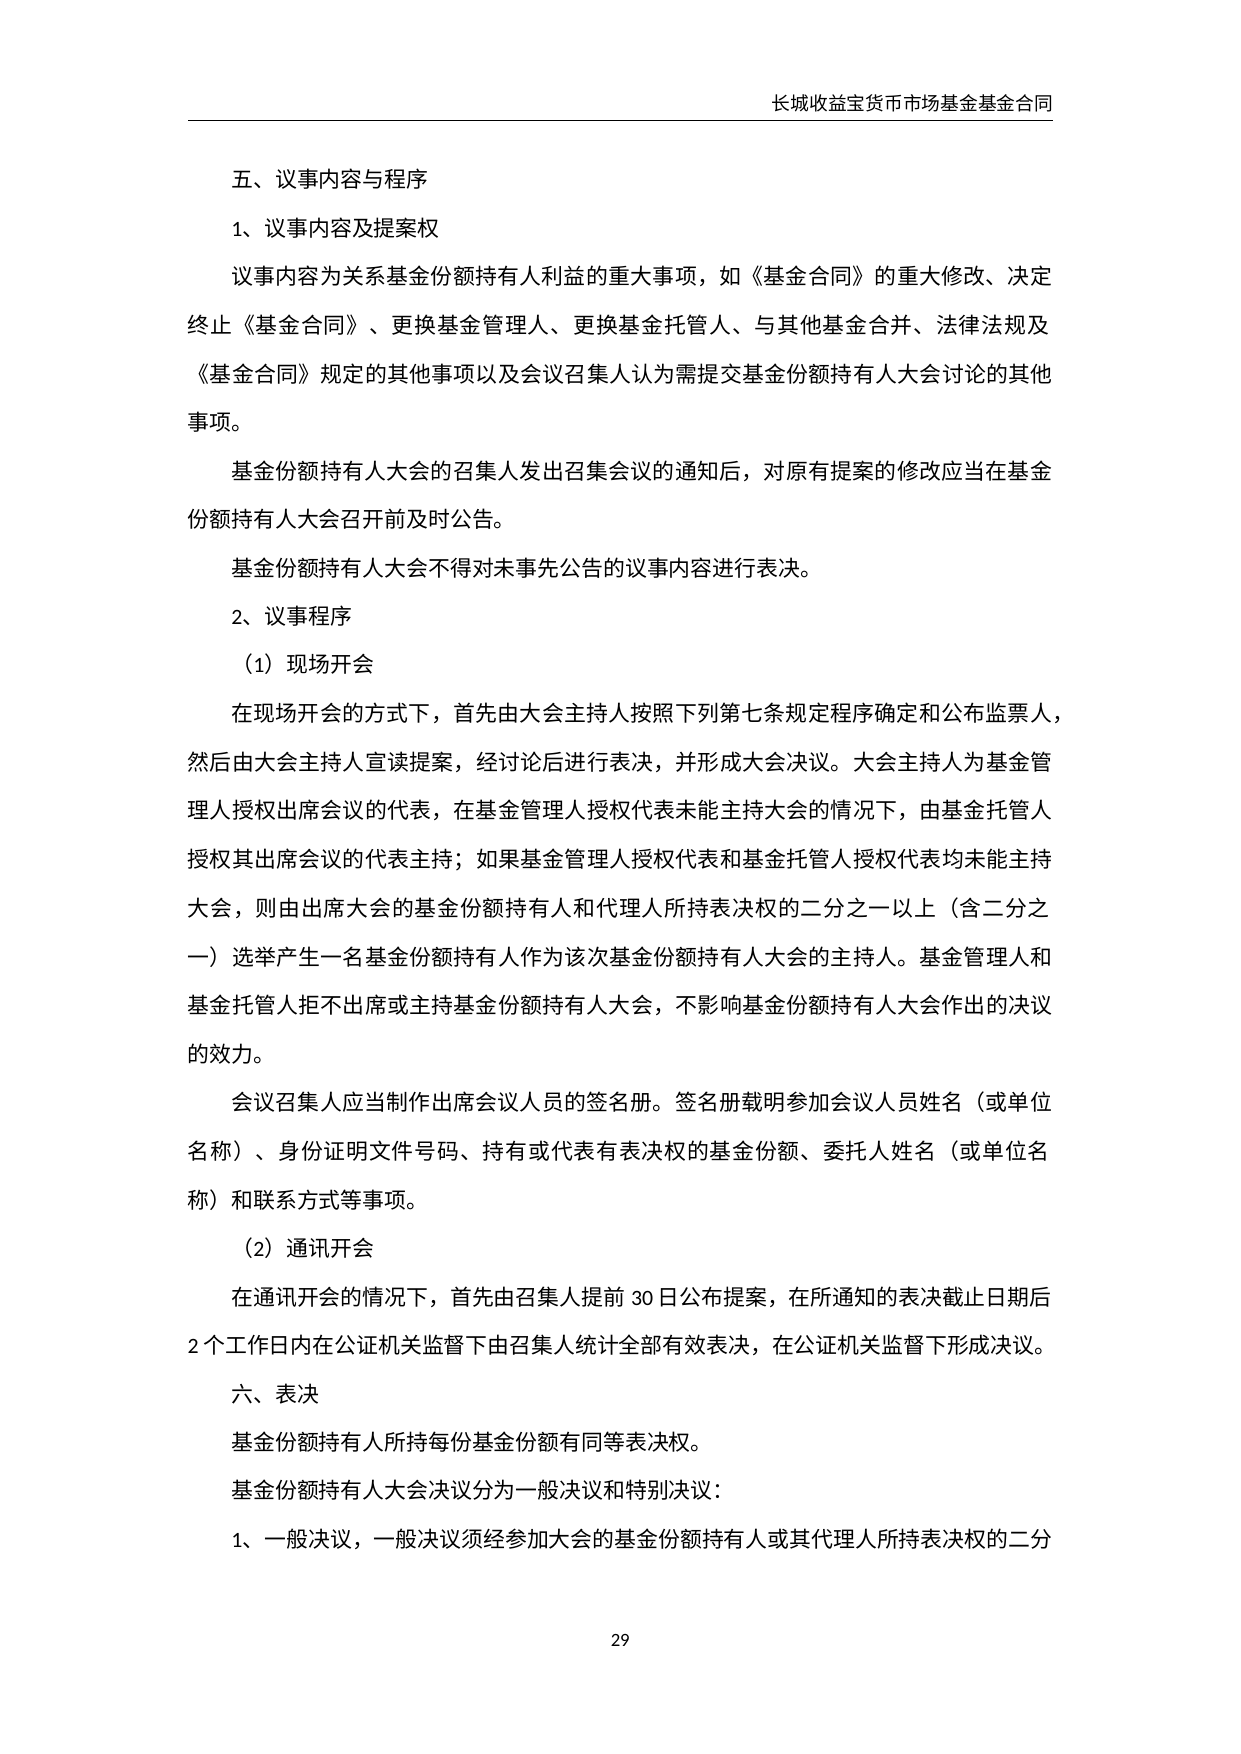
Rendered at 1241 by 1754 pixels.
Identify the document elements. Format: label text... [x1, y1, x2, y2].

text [187, 1521, 1053, 1554]
text 六、表决 [187, 1376, 1053, 1409]
text 基金份额持有人所持每份基金份额有同等表决权。 [187, 1424, 1053, 1457]
text 五、议事内容与程序 [187, 162, 1053, 194]
text 在通讯开会的情况下，首先由召集人提前30日公布提案，在所通知的表决截止日期后2个工作日内在公证机关监督下由召集人统计全部有效表决，在公证机关监督下形成决议。 [187, 1279, 1053, 1360]
text 议事内容为关系基金份额持有人利益的重大事项，如《基金合同》的重大修改、决定终止《基金合同》、更换基金管理人、更换基金托管人、与其他基金合并、法律法规及《基金合同》规定的其他事项以及会议召集人认为需提交基金份额持有人大会讨论的其他事项。 [187, 259, 1053, 437]
text 基金份额持有人大会的召集人发出召集会议的通知后，对原有提案的修改应当在基金份额持有人大会召开前及时公告。 [187, 453, 1053, 534]
text 1、议事内容及提案权 [187, 210, 1053, 243]
text 会议召集人应当制作出席会议人员的签名册。签名册载明参加会议人员姓名（或单位名称）、身份证明文件号码、持有或代表有表决权的基金份额、委托人姓名（或单位名称）和联系方式等事项。 [187, 1085, 1053, 1215]
text 2、议事程序 [187, 599, 1053, 631]
text 在现场开会的方式下，首先由大会主持人按照下列第七条规定程序确定和公布监票人，然后由大会主持人宣读提案，经讨论后进行表决，并形成大会决议。大会主持人为基金管理人授权出席会议的代表，在基金管理人授权代表未能主持大会的情况下，由基金托管人授权其出席会议的代表主持；如果基金管理人授权代表和基金托管人授权代表均未能主持大会，则由出席大会的基金份额持有人和代理人所持表决权的二分之一以上（含二分之一）选举产生一名基金份额持有人作为该次基金份额持有人大会的主持人。基金管理人和基金托管人拒不出席或主持基金份额持有人大会，不影响基金份额持有人大会作出的决议的效力。 [187, 695, 1053, 1069]
text （1）现场开会 [187, 647, 1053, 679]
text 基金份额持有人大会不得对未事先公告的议事内容进行表决。 [187, 550, 1053, 583]
text （2）通讯开会 [187, 1231, 1053, 1263]
text 基金份额持有人大会决议分为一般决议和特别决议： [187, 1473, 1053, 1505]
